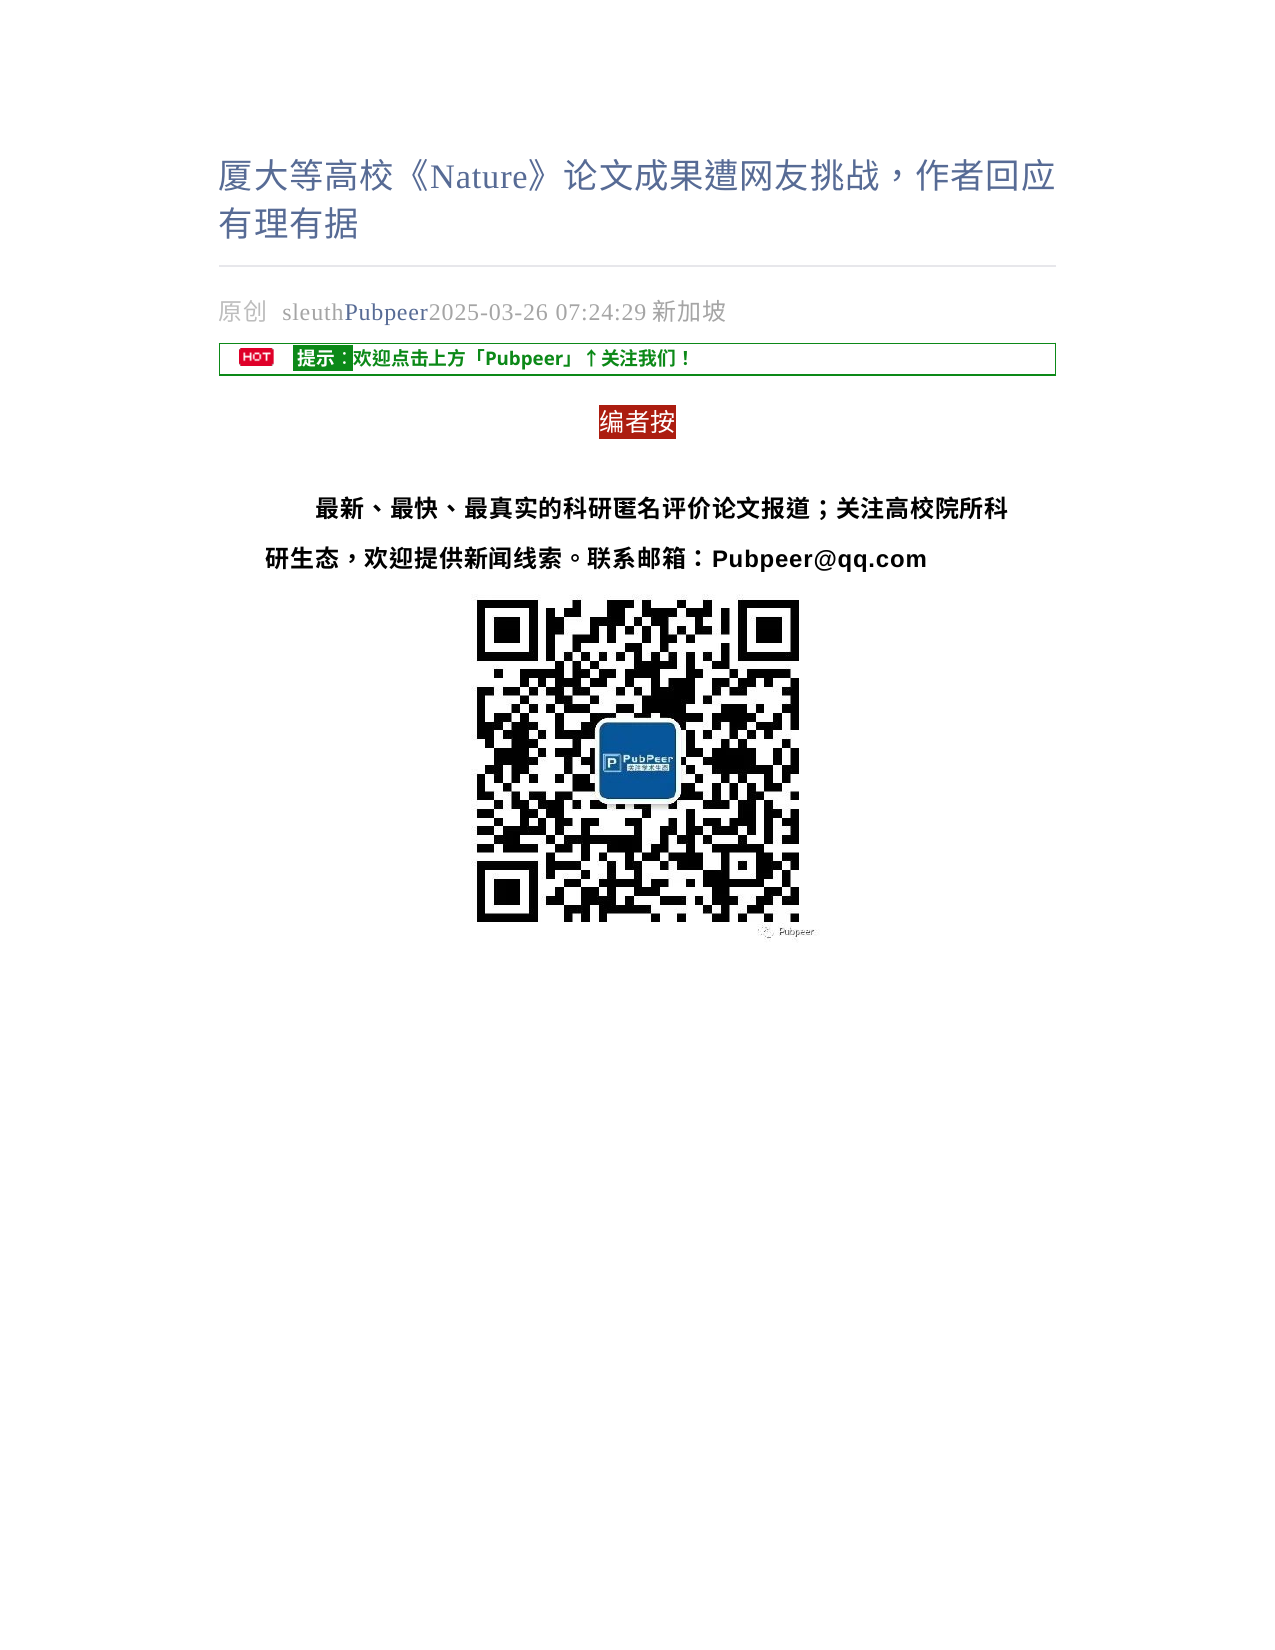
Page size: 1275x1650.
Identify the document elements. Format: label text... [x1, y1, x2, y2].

list 原创 sleuthPubpeer2025-03-26 07:24:29新加坡 [219, 287, 1056, 327]
title 厦大等高校《Nature》论文成果遭网友挑战，作者回应有理有据 [219, 150, 1056, 265]
picture [450, 574, 825, 948]
text 编者按 [276, 399, 999, 439]
text 提示：欢迎点击上方「Pubpeer」↑关注我们！ [220, 344, 1055, 374]
text 最新、最快、最真实的科研匿名评价论文报道；关注高校院所科研生态，欢迎提供新闻线索。联系邮箱：Pubpeer@qq.com [266, 474, 1009, 574]
picture [239, 348, 274, 366]
